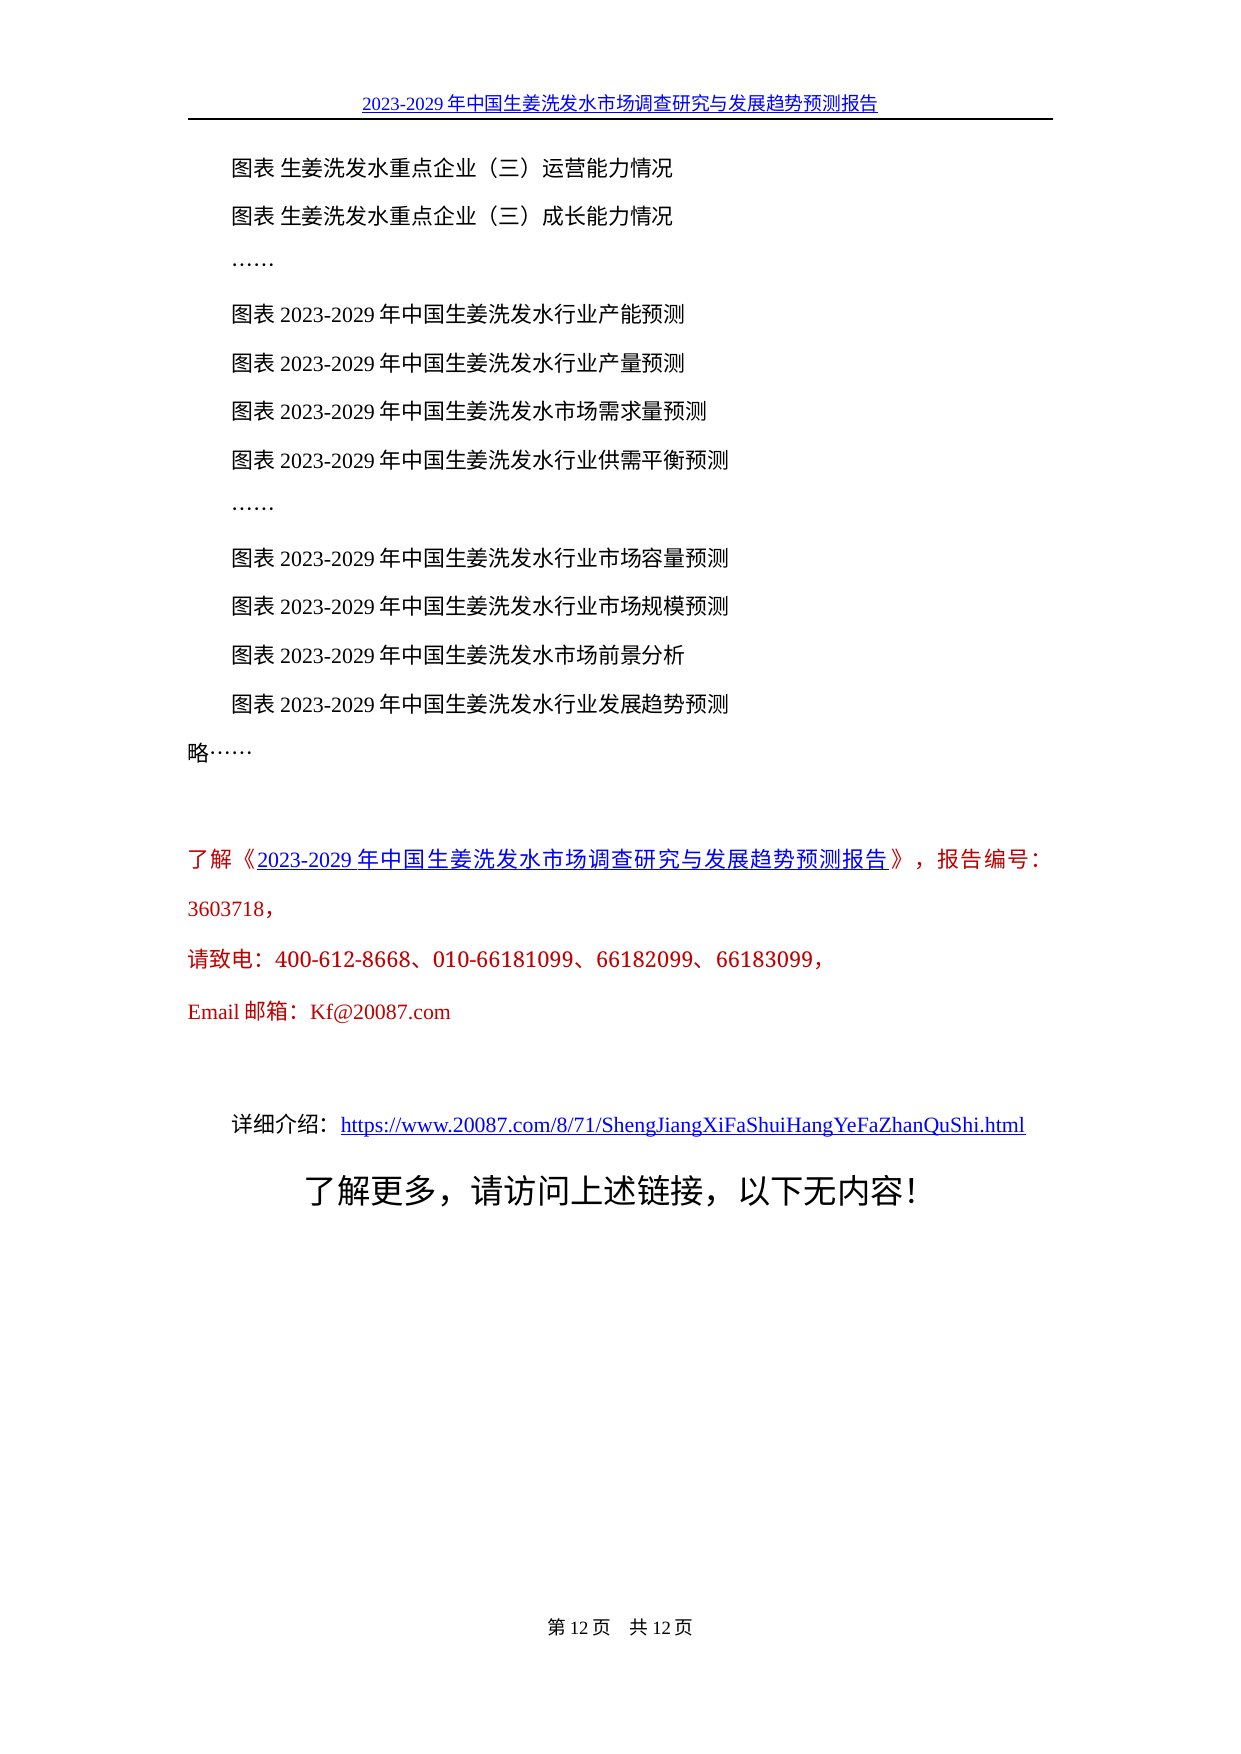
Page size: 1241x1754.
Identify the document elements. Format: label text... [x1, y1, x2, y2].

text 请致电：400-612-8668、010-66181099、66182099、66183099， [187, 942, 1053, 974]
text 详细介绍：https://www.20087.com/8/71/ShengJiangXiFaShuiHangYeFaZhanQuShi.html [187, 1106, 1053, 1139]
text 了解《2023-2029年中国生姜洗发水市场调查研究与发展趋势预测报告》，报告编号：3603718， [187, 842, 1053, 923]
text Email邮箱：Kf@20087.com [187, 993, 1053, 1026]
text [187, 150, 1053, 768]
title 了解更多，请访问上述链接，以下无内容！ [187, 1156, 1053, 1221]
